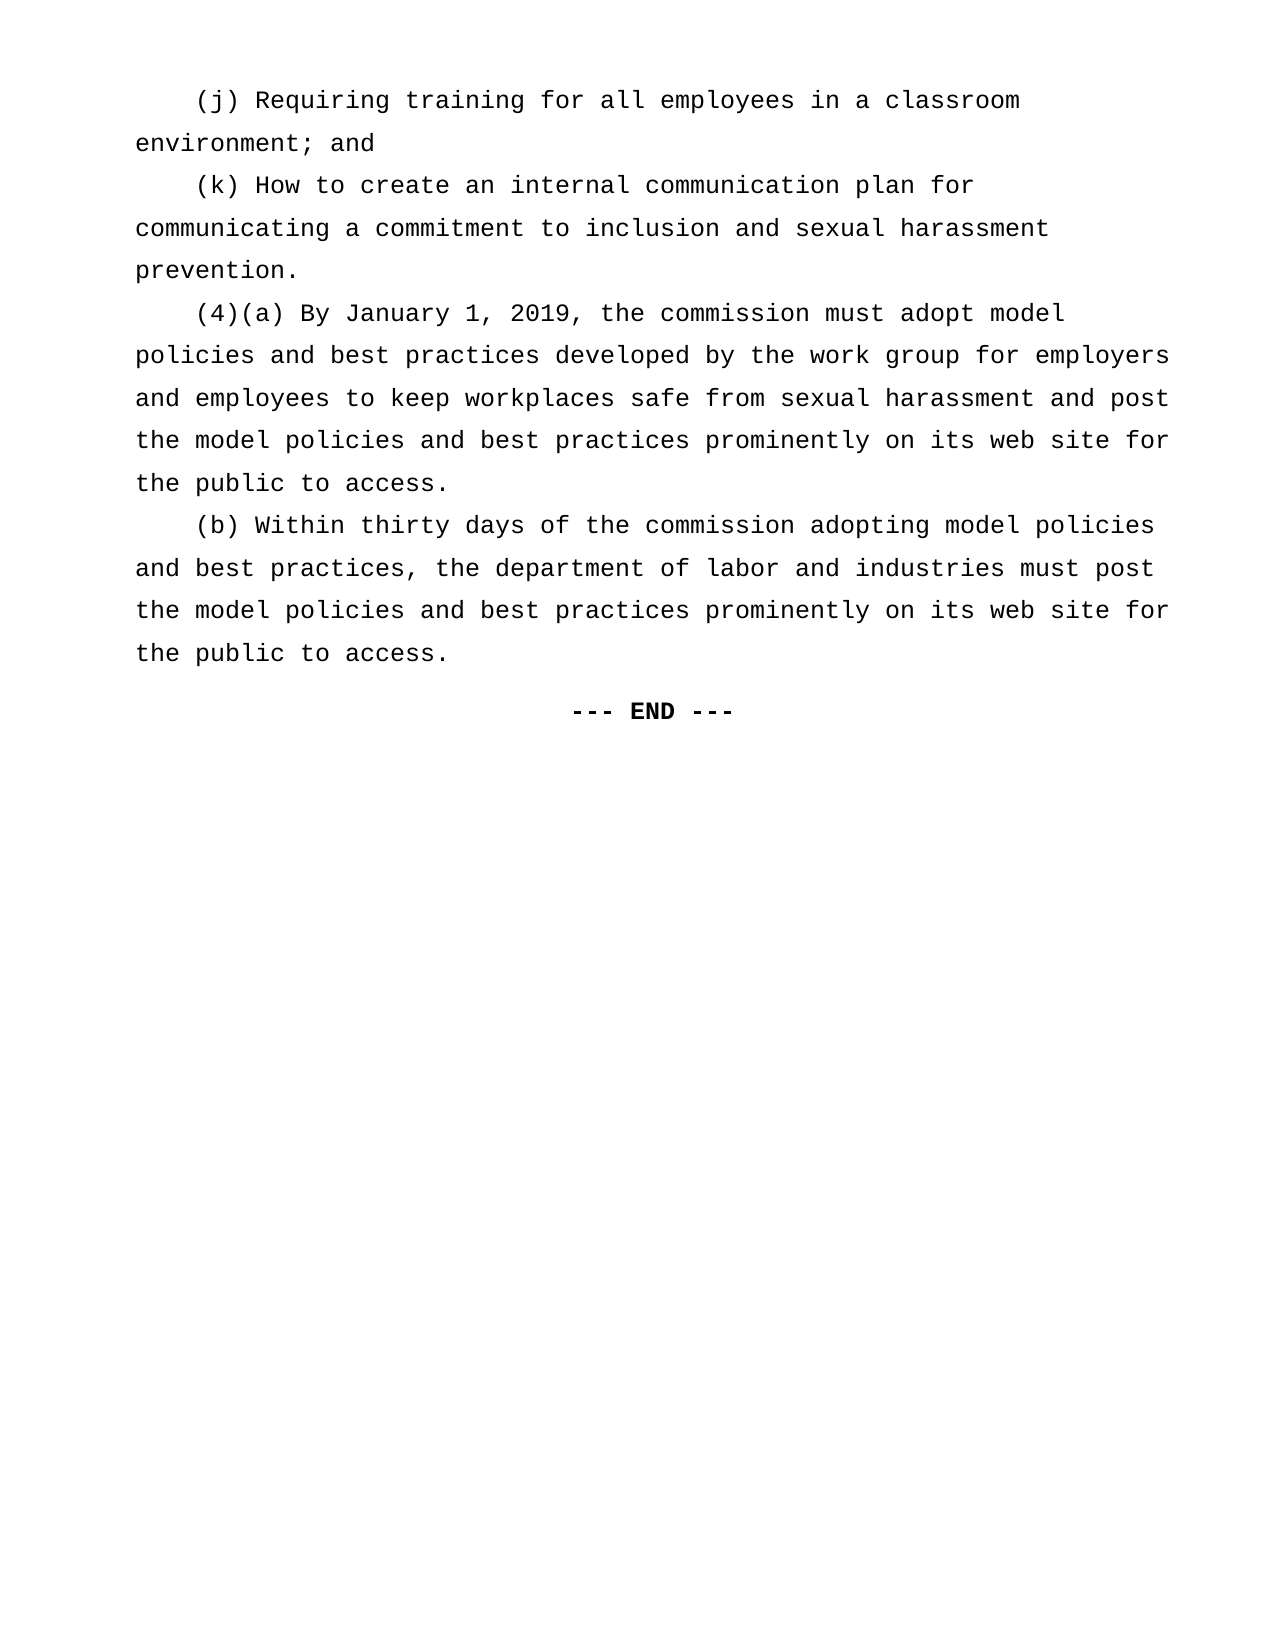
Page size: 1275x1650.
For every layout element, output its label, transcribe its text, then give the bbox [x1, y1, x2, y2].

text --- END --- [135, 698, 1170, 727]
text (j) Requiring training for all employees in a classroom environment; and [135, 75, 1170, 160]
text (4)(a) By January 1, 2019, the commission must adopt model policies and best practices developed by the work group for employers and employees to keep workplaces safe from sexual harassment and post the model policies and best practices prominently on its web site for the public to access. [135, 287, 1170, 500]
text (k) How to create an internal communication plan for communicating a commitment to inclusion and sexual harassment prevention. [135, 160, 1170, 287]
text (b) Within thirty days of the commission adopting model policies and best practices, the department of labor and industries must post the model policies and best practices prominently on its web site for the public to access. [135, 500, 1170, 670]
